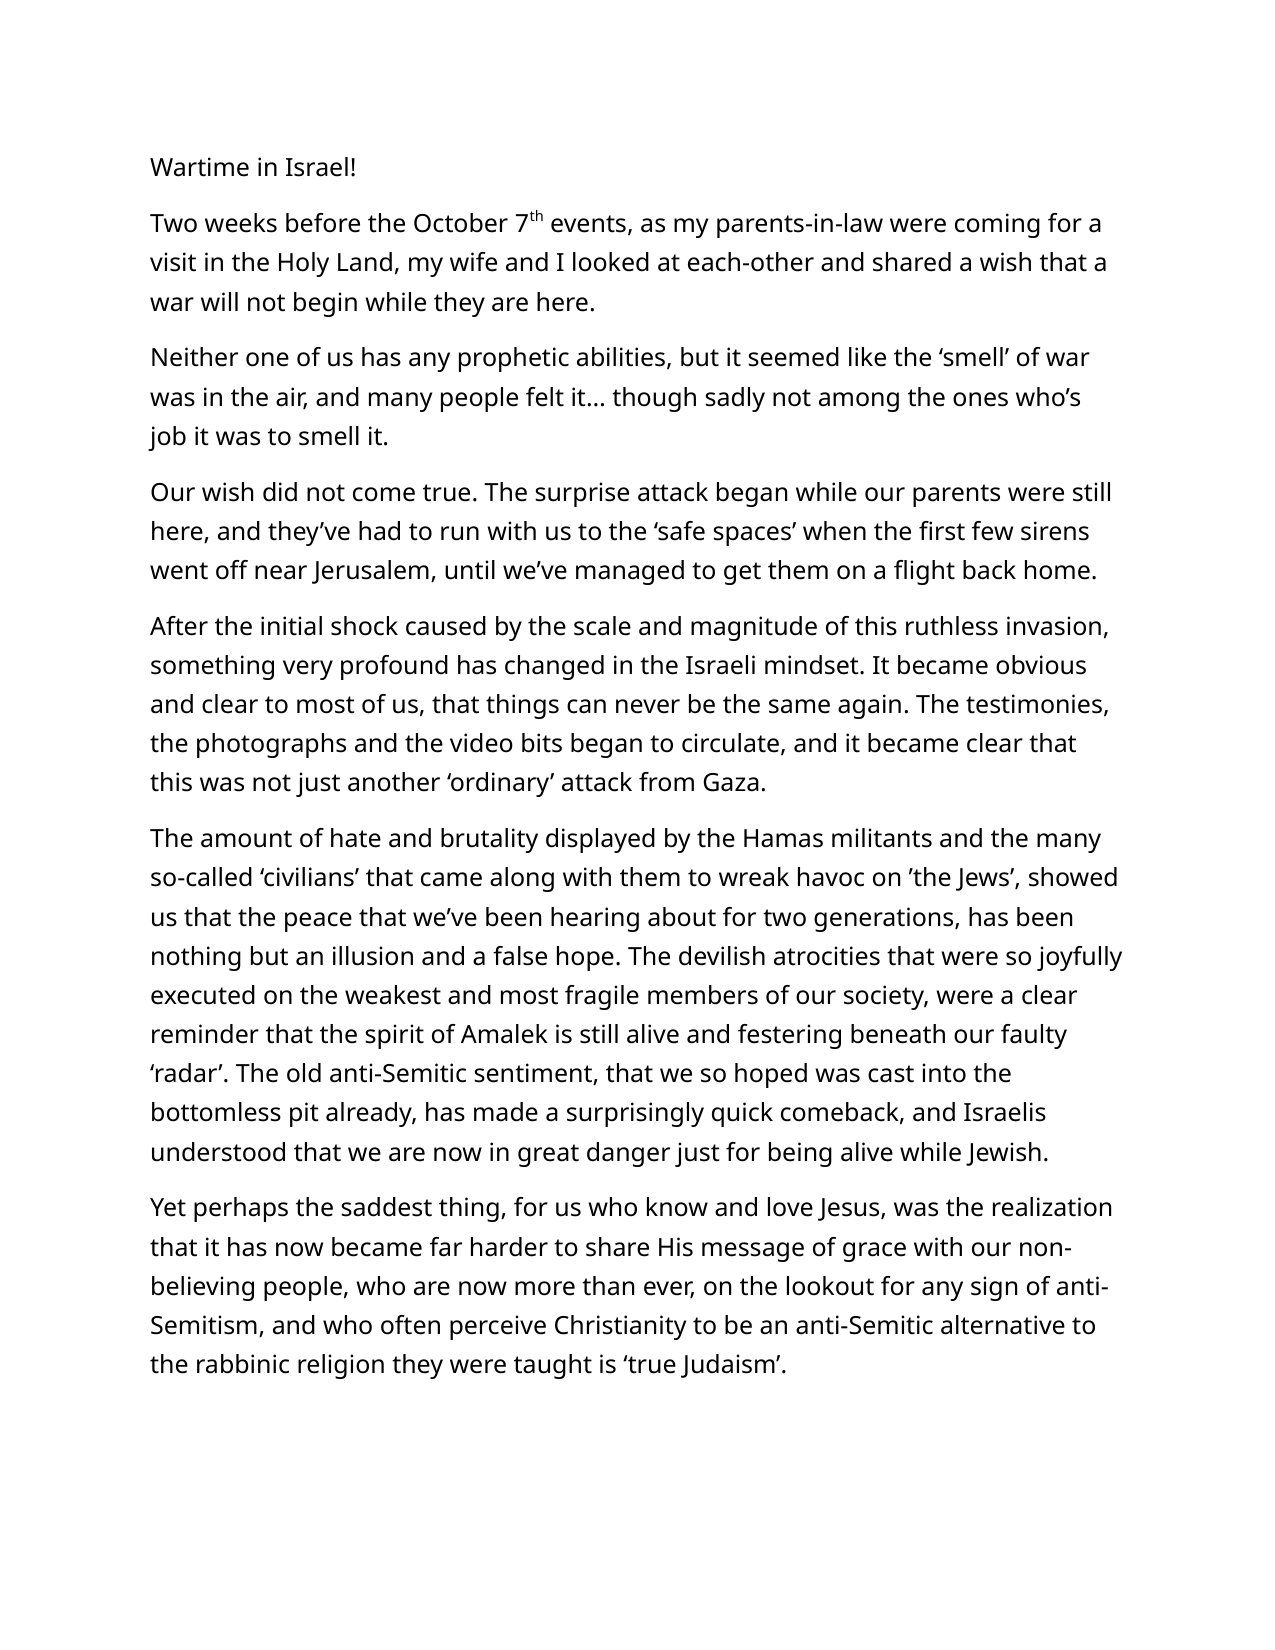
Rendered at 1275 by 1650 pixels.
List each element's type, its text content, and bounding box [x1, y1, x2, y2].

text Our wish did not come true. The surprise attack began while our parents were still here, and they’ve had to run with us to the ‘safe spaces’ when the first few sirens went off near Jerusalem, until we’ve managed to get them on a flight back home. [150, 474, 1125, 587]
text Two weeks before the October 7th events, as my parents-in-law were coming for a visit in the Holy Land, my wife and I looked at each-other and shared a wish that a war will not begin while they are here. [150, 206, 1125, 318]
text Neither one of us has any prophetic abilities, but it seemed like the ‘smell’ of war was in the air, and many people felt it… though sadly not among the ones who’s job it was to smell it. [150, 340, 1125, 452]
text Wartime in Israel! [150, 150, 1125, 184]
text The amount of hate and brutality displayed by the Hamas militants and the many so-called ‘civilians’ that came along with them to wreak havoc on ’the Jews’, showed us that the peace that we’ve been hearing about for two generations, has been nothing but an illusion and a false hope. The devilish atrocities that were so joyfully executed on the weakest and most fragile members of our society, were a clear reminder that the spirit of Amalek is still alive and festering beneath our faulty ‘radar’. The old anti-Semitic sentiment, that we so hoped was cast into the bottomless pit already, has made a surprisingly quick comeback, and Israelis understood that we are now in great danger just for being alive while Jewish. [150, 821, 1125, 1168]
text Yet perhaps the saddest thing, for us who know and love Jesus, was the realization that it has now became far harder to share His message of grace with our non-believing people, who are now more than ever, on the lookout for any sign of anti-Semitism, and who often perceive Christianity to be an anti-Semitic alternative to the rabbinic religion they were taught is ‘true Judaism’. [150, 1190, 1125, 1381]
text After the initial shock caused by the scale and magnitude of this ruthless invasion, something very profound has changed in the Israeli mindset. It became obvious and clear to most of us, that things can never be the same again. The testimonies, the photographs and the video bits began to circulate, and it became clear that this was not just another ‘ordinary’ attack from Gaza. [150, 608, 1125, 799]
